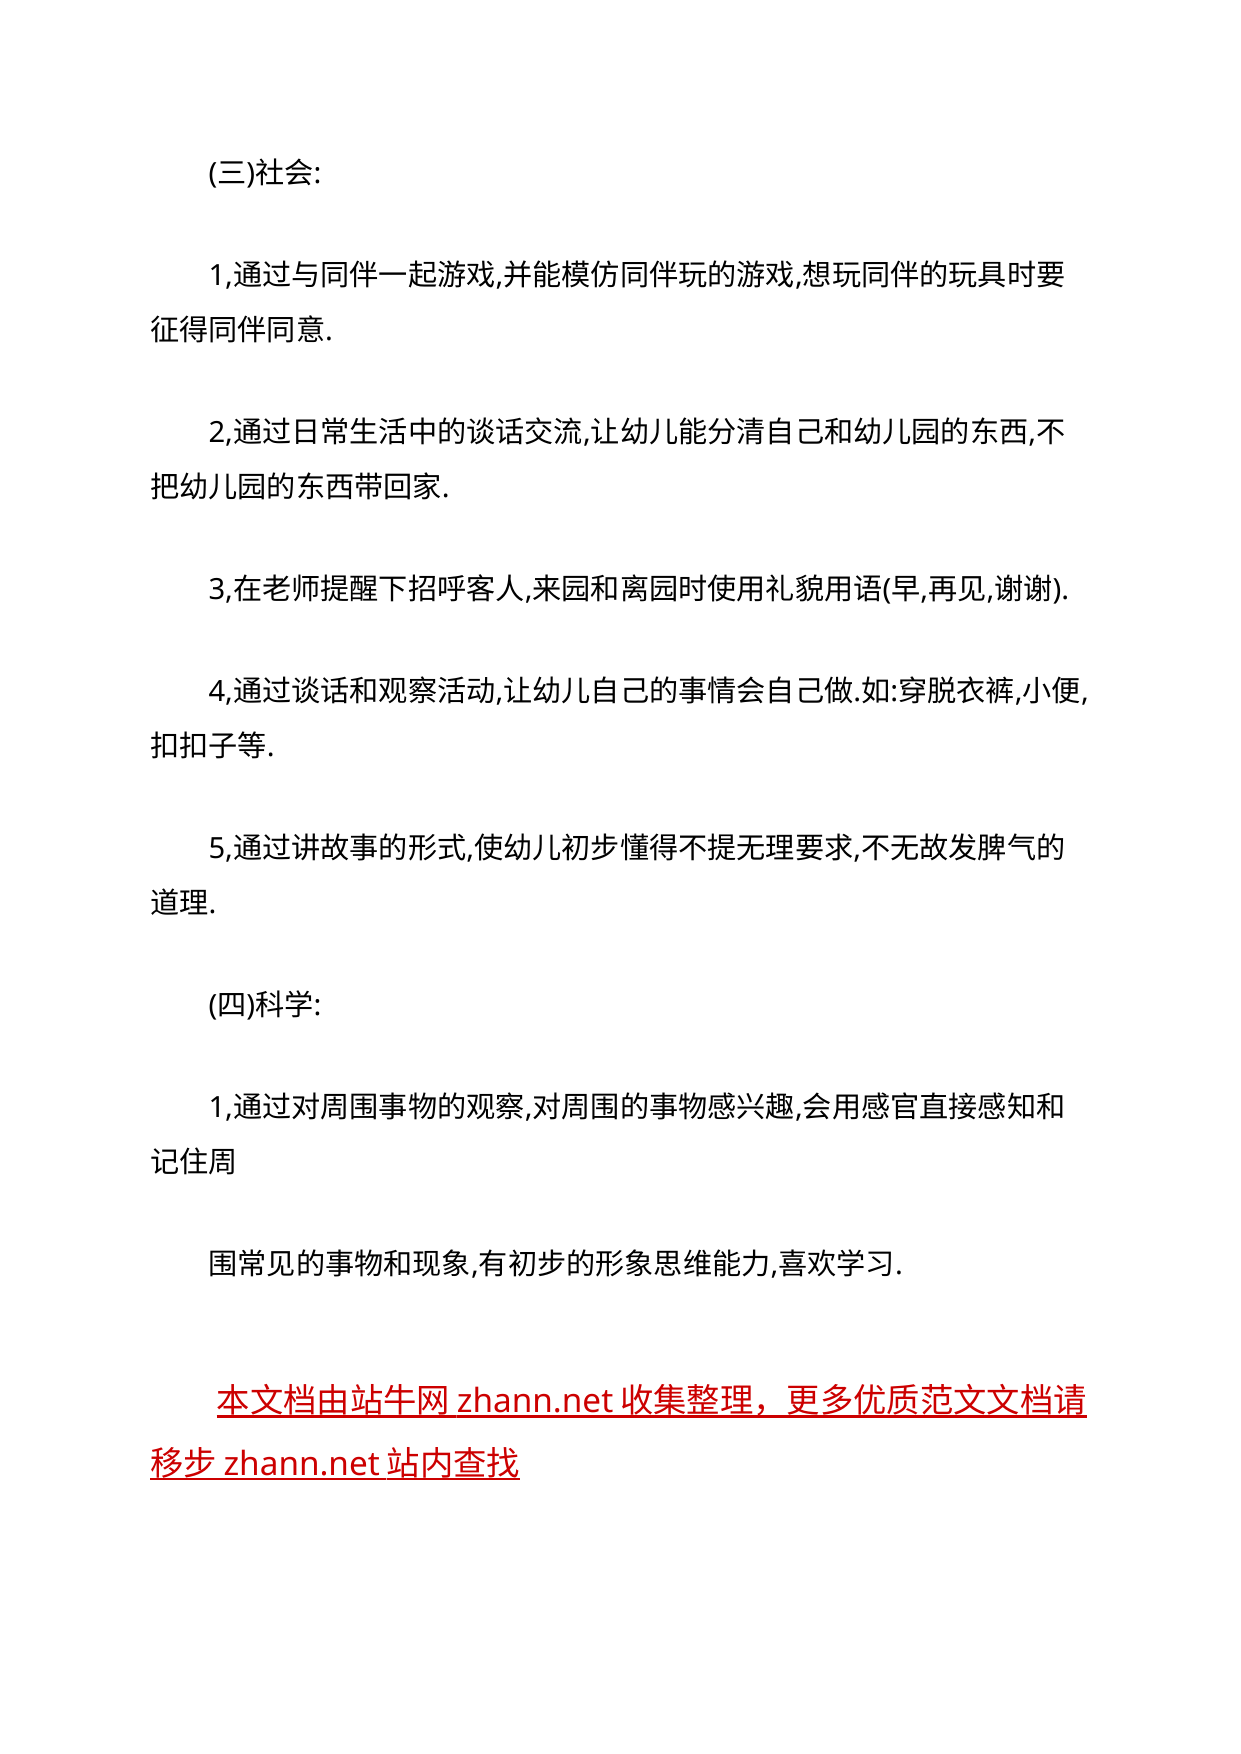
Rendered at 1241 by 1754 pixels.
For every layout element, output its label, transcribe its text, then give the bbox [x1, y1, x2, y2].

text 本文档由站牛网zhann.net收集整理，更多优质范文文档请移步zhann.net站内查找 [150, 1374, 1090, 1485]
text 5,通过讲故事的形式,使幼儿初步懂得不提无理要求,不无故发脾气的道理. [150, 825, 1090, 922]
text (四)科学: [150, 982, 1090, 1024]
text 围常见的事物和现象,有初步的形象思维能力,喜欢学习. [150, 1241, 1090, 1283]
text 1,通过与同伴一起游戏,并能模仿同伴玩的游戏,想玩同伴的玩具时要征得同伴同意. [150, 252, 1090, 349]
text 3,在老师提醒下招呼客人,来园和离园时使用礼貌用语(早,再见,谢谢). [150, 566, 1090, 608]
text (三)社会: [150, 150, 1090, 192]
text 1,通过对周围事物的观察,对周围的事物感兴趣,会用感官直接感知和记住周 [150, 1084, 1090, 1181]
text 2,通过日常生活中的谈话交流,让幼儿能分清自己和幼儿园的东西,不把幼儿园的东西带回家. [150, 409, 1090, 506]
text 4,通过谈话和观察活动,让幼儿自己的事情会自己做.如:穿脱衣裤,小便,扣扣子等. [150, 668, 1090, 765]
